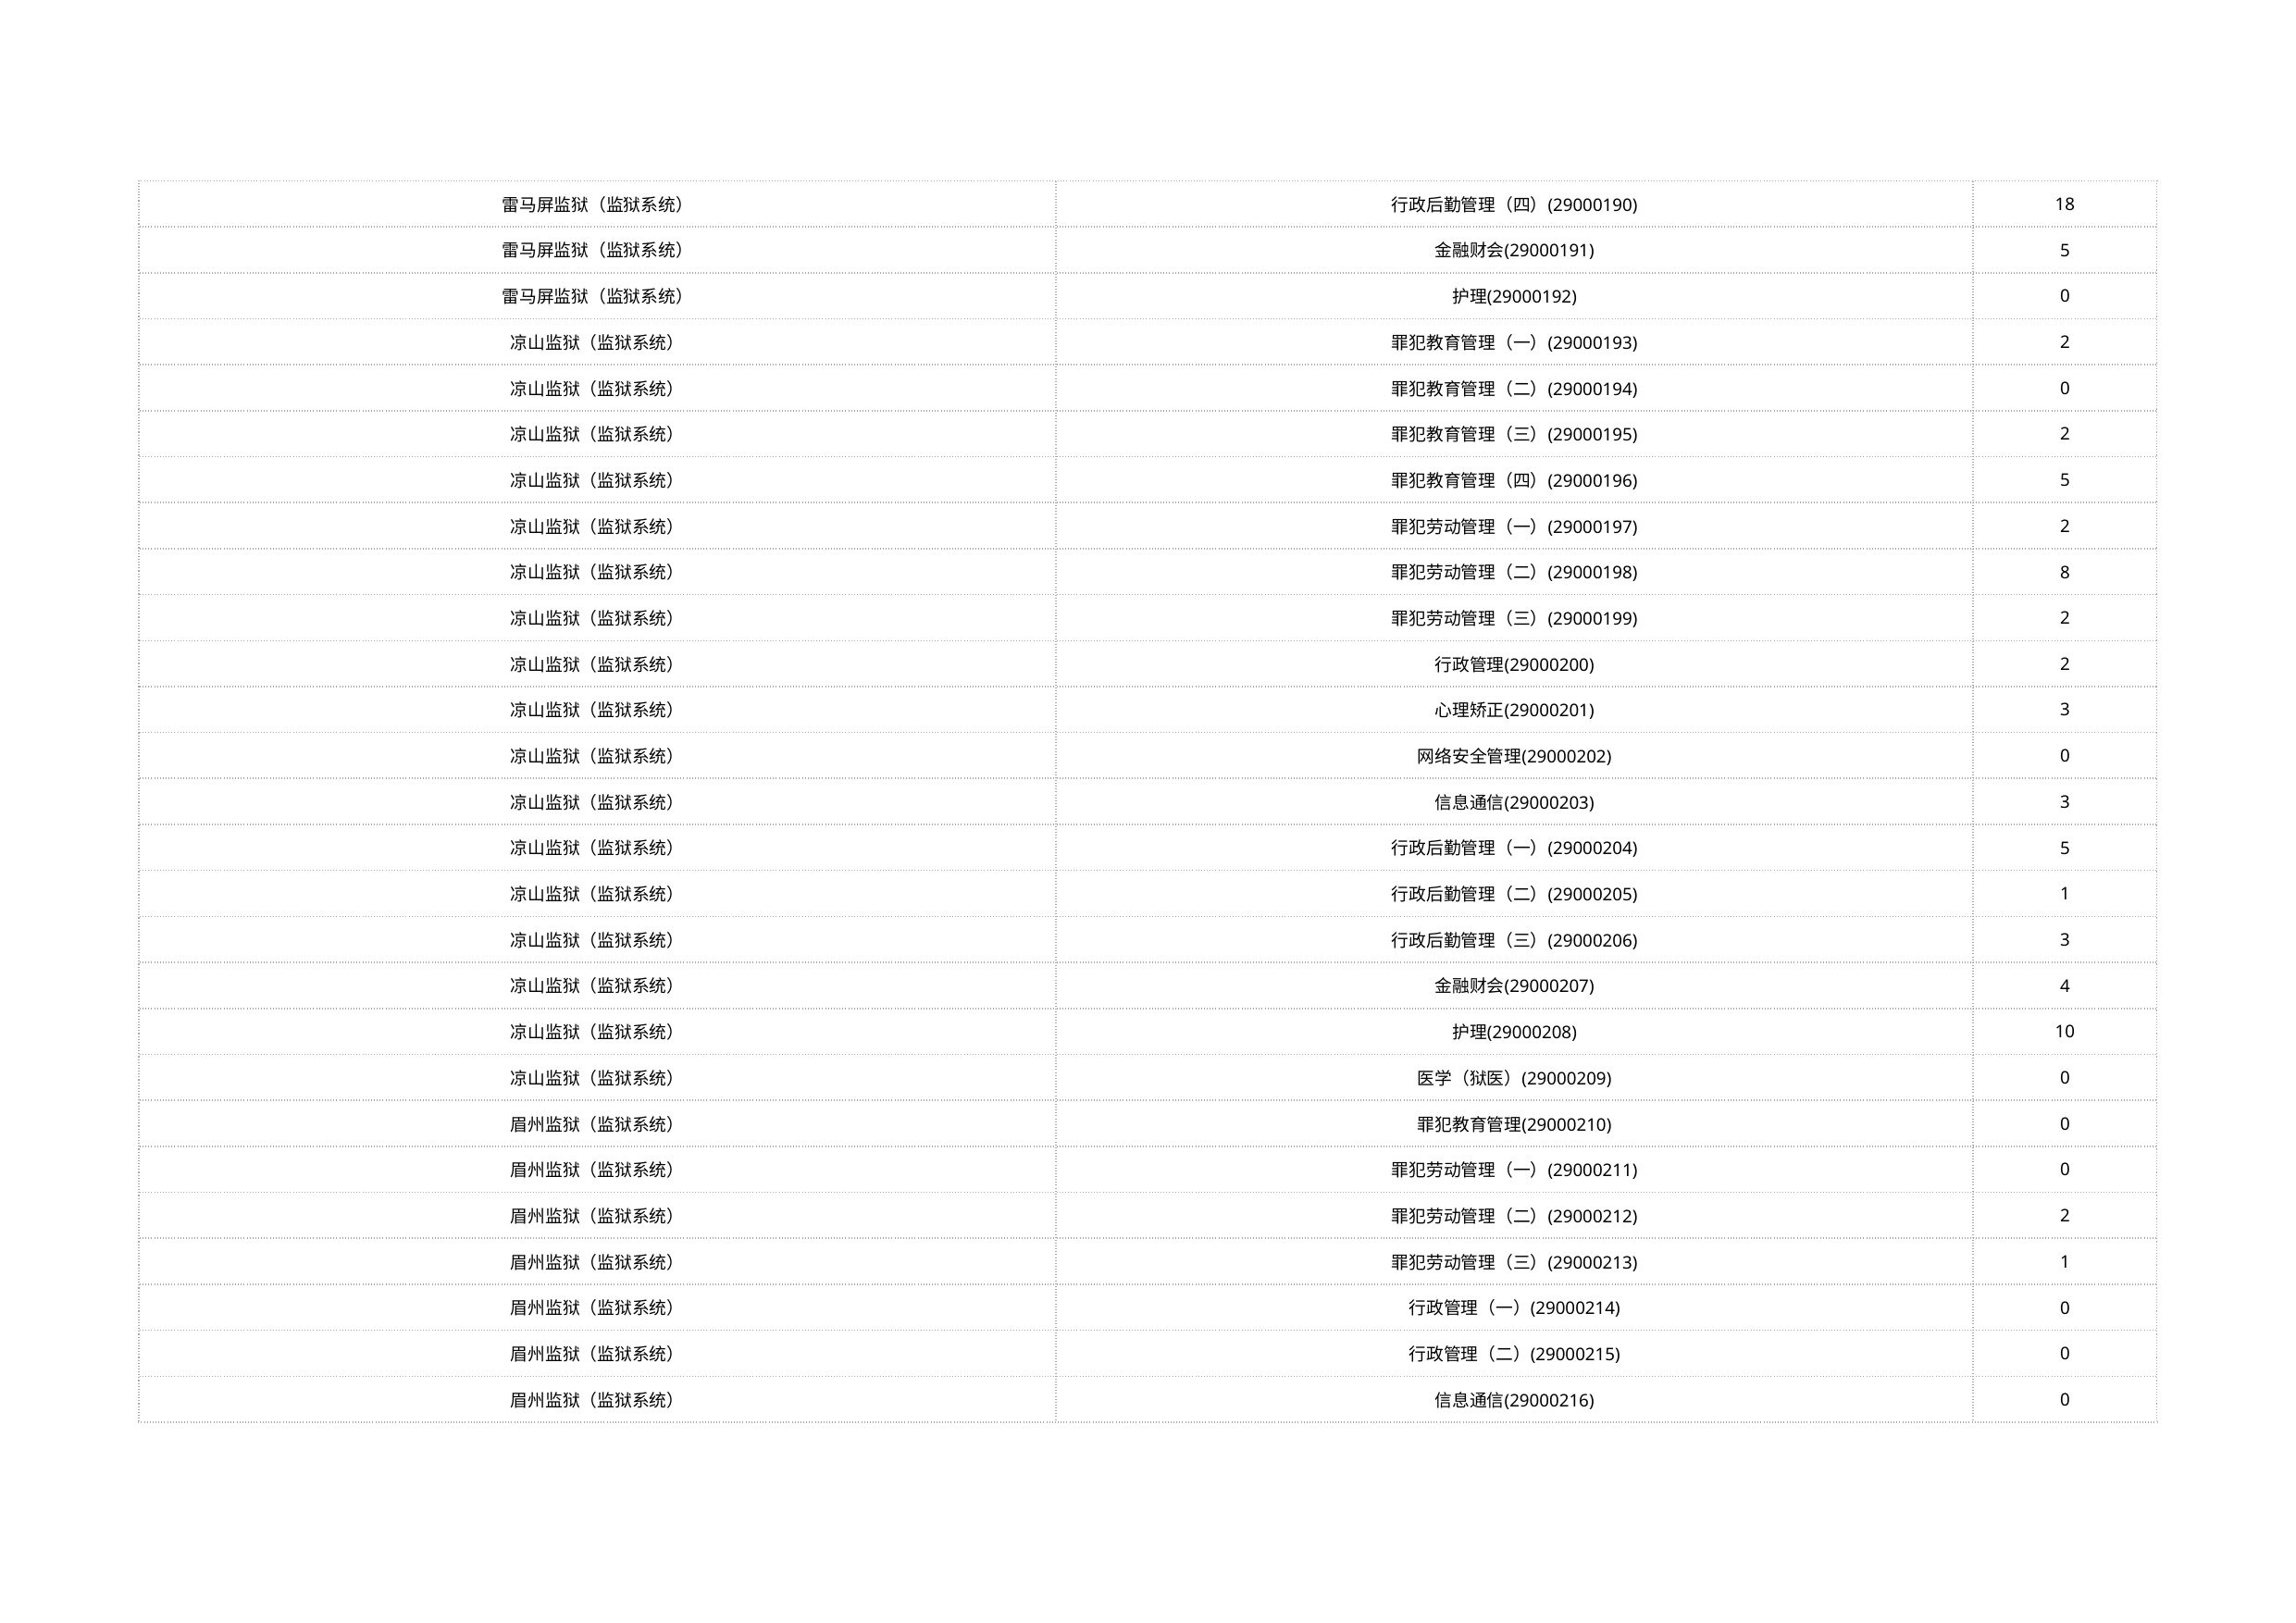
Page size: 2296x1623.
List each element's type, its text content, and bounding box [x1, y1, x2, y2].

table_cell 行政后勤管理（四）(29000190) [1056, 180, 1973, 226]
table_cell 行政管理(29000200) [1056, 639, 1973, 686]
table_cell 眉州监狱（监狱系统） [139, 1330, 1056, 1375]
table_cell 眉州监狱（监狱系统） [139, 1146, 1056, 1192]
table_cell 0 [1973, 1054, 2156, 1099]
table_cell 信息通信(29000216) [1056, 1375, 1973, 1421]
table_cell 凉山监狱（监狱系统） [139, 548, 1056, 594]
table_cell 罪犯劳动管理（二）(29000212) [1056, 1192, 1973, 1237]
table_cell 5 [1973, 456, 2156, 502]
table_cell 0 [1973, 272, 2156, 317]
table_cell 凉山监狱（监狱系统） [139, 870, 1056, 915]
table_cell 眉州监狱（监狱系统） [139, 1192, 1056, 1237]
table_cell 凉山监狱（监狱系统） [139, 686, 1056, 732]
table_cell 0 [1973, 1330, 2156, 1375]
table_cell 凉山监狱（监狱系统） [139, 639, 1056, 686]
table_cell 0 [1973, 732, 2156, 777]
table_cell 3 [1973, 916, 2156, 961]
table_cell 罪犯劳动管理（三）(29000199) [1056, 594, 1973, 639]
table_cell 罪犯教育管理（三）(29000195) [1056, 410, 1973, 456]
table_cell 2 [1973, 410, 2156, 456]
table_cell 网络安全管理(29000202) [1056, 732, 1973, 777]
table_cell 眉州监狱（监狱系统） [139, 1099, 1056, 1146]
table_cell 0 [1973, 1283, 2156, 1330]
table_cell 凉山监狱（监狱系统） [139, 1008, 1056, 1053]
table_cell 4 [1973, 961, 2156, 1008]
table_cell 1 [1973, 1237, 2156, 1283]
table_cell 2 [1973, 594, 2156, 639]
table_cell 3 [1973, 686, 2156, 732]
table_cell 凉山监狱（监狱系统） [139, 961, 1056, 1008]
table_cell 雷马屏监狱（监狱系统） [139, 272, 1056, 317]
table_cell 医学（狱医）(29000209) [1056, 1054, 1973, 1099]
table_cell 0 [1973, 1146, 2156, 1192]
table_cell 行政后勤管理（二）(29000205) [1056, 870, 1973, 915]
table_cell 2 [1973, 502, 2156, 548]
table_cell 行政后勤管理（三）(29000206) [1056, 916, 1973, 961]
table_cell 金融财会(29000191) [1056, 226, 1973, 272]
table_cell 金融财会(29000207) [1056, 961, 1973, 1008]
table_cell 2 [1973, 639, 2156, 686]
table_cell 雷马屏监狱（监狱系统） [139, 180, 1056, 226]
table_cell 0 [1973, 364, 2156, 410]
table_cell 罪犯教育管理(29000210) [1056, 1099, 1973, 1146]
table_cell 凉山监狱（监狱系统） [139, 732, 1056, 777]
table_cell 眉州监狱（监狱系统） [139, 1283, 1056, 1330]
table_cell 凉山监狱（监狱系统） [139, 502, 1056, 548]
table_cell 18 [1973, 180, 2156, 226]
table_cell 罪犯劳动管理（三）(29000213) [1056, 1237, 1973, 1283]
table_cell 眉州监狱（监狱系统） [139, 1375, 1056, 1421]
table_cell 8 [1973, 548, 2156, 594]
table_cell 护理(29000192) [1056, 272, 1973, 317]
table_cell 5 [1973, 824, 2156, 870]
table_cell 信息通信(29000203) [1056, 777, 1973, 824]
table_cell 凉山监狱（监狱系统） [139, 1054, 1056, 1099]
table_cell 2 [1973, 318, 2156, 364]
table_cell 行政管理（一）(29000214) [1056, 1283, 1973, 1330]
table_cell 凉山监狱（监狱系统） [139, 594, 1056, 639]
table_cell 凉山监狱（监狱系统） [139, 824, 1056, 870]
table_cell 罪犯劳动管理（二）(29000198) [1056, 548, 1973, 594]
table_cell 罪犯劳动管理（一）(29000211) [1056, 1146, 1973, 1192]
table_cell 10 [1973, 1008, 2156, 1053]
table_cell 凉山监狱（监狱系统） [139, 916, 1056, 961]
table_cell 凉山监狱（监狱系统） [139, 318, 1056, 364]
table_cell 罪犯教育管理（四）(29000196) [1056, 456, 1973, 502]
table_cell 行政管理（二）(29000215) [1056, 1330, 1973, 1375]
table_cell 罪犯劳动管理（一）(29000197) [1056, 502, 1973, 548]
table_cell 凉山监狱（监狱系统） [139, 364, 1056, 410]
table_cell 行政后勤管理（一）(29000204) [1056, 824, 1973, 870]
table_cell 罪犯教育管理（二）(29000194) [1056, 364, 1973, 410]
table_cell 0 [1973, 1375, 2156, 1421]
table_cell 1 [1973, 870, 2156, 915]
table_cell 罪犯教育管理（一）(29000193) [1056, 318, 1973, 364]
table_cell 凉山监狱（监狱系统） [139, 777, 1056, 824]
table_cell 凉山监狱（监狱系统） [139, 410, 1056, 456]
table_cell 心理矫正(29000201) [1056, 686, 1973, 732]
table_cell 0 [1973, 1099, 2156, 1146]
table_cell 凉山监狱（监狱系统） [139, 456, 1056, 502]
table_cell 2 [1973, 1192, 2156, 1237]
table_cell 眉州监狱（监狱系统） [139, 1237, 1056, 1283]
table_cell 5 [1973, 226, 2156, 272]
table_cell 护理(29000208) [1056, 1008, 1973, 1053]
table_cell 雷马屏监狱（监狱系统） [139, 226, 1056, 272]
table_cell 3 [1973, 777, 2156, 824]
